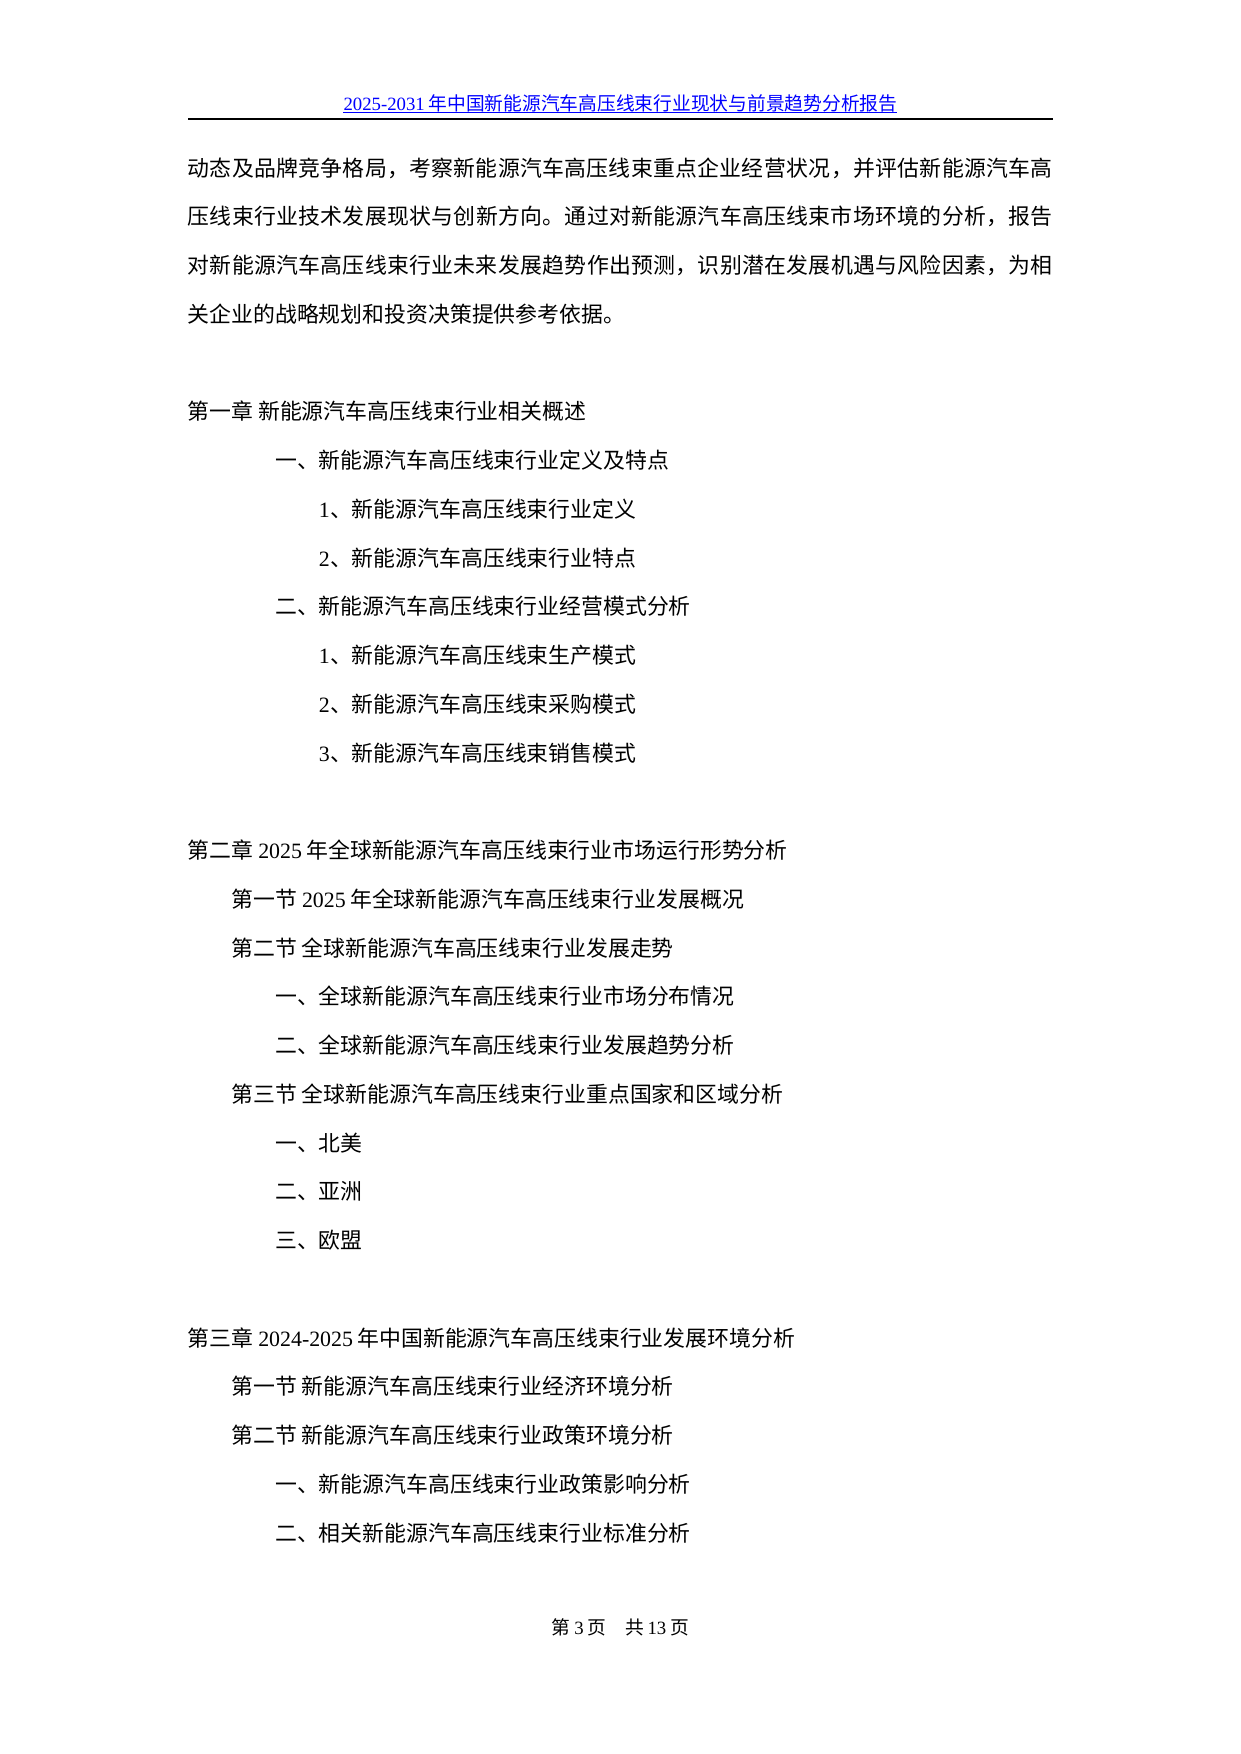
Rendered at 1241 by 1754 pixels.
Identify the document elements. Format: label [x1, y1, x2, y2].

text [187, 150, 1053, 1548]
